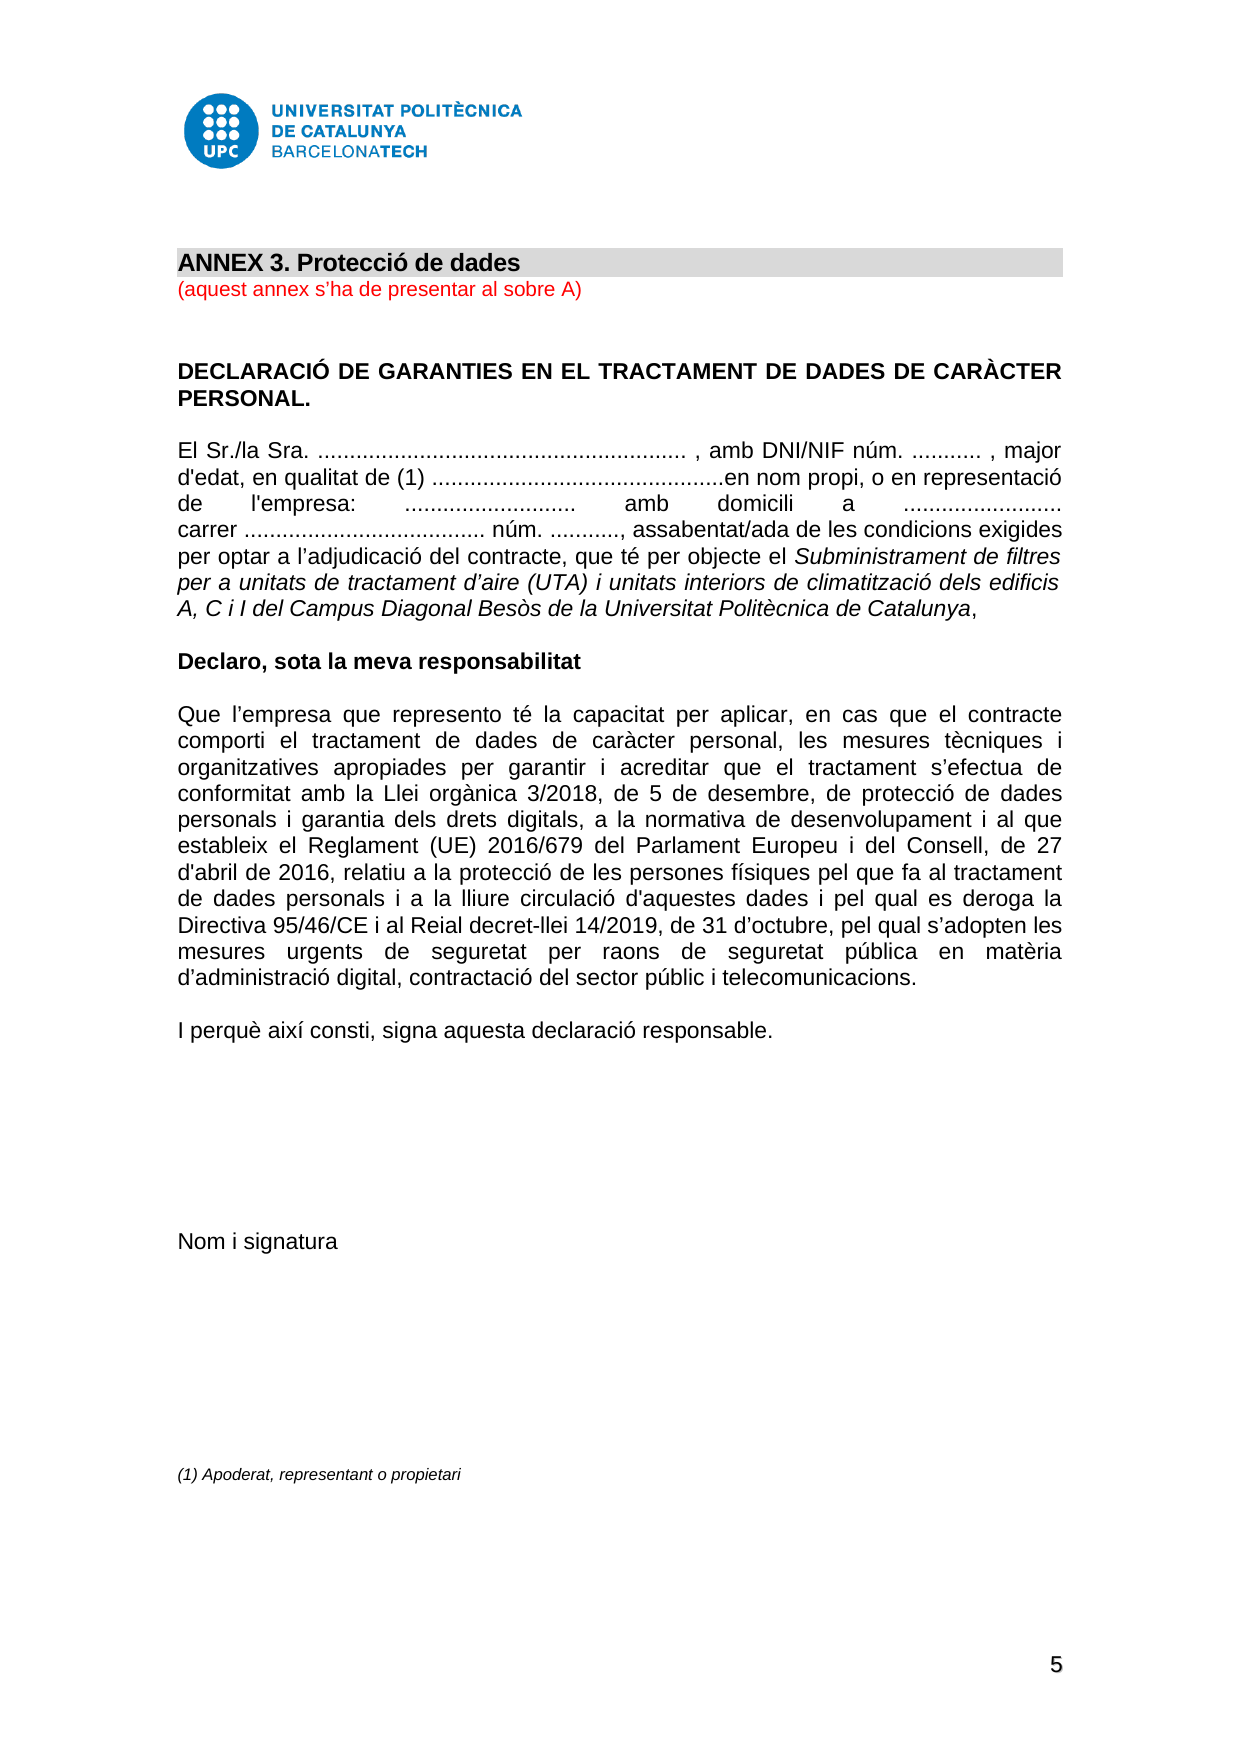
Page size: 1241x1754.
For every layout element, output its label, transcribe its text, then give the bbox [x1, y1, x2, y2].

picture [162, 73, 543, 188]
text Nom i signatura [177, 1228, 1063, 1254]
text ANNEX 3. Protecció de dades [177, 248, 1063, 277]
text El Sr./la Sra. .......................................................... , amb DNI/NIF núm. ........... , major d'edat, en qualitat de (1) ..............................................en nom propi, o en representació de l'empresa: ........................... amb domicili a ......................... carrer ...................................... núm. ..........., assabentat/ada de les condicions exigides per optar a l’adjudicació del contracte, que té per objecte el Subministrament de filtres per a unitats de tractament d’aire (UTA) i unitats interiors de climatització dels edificis A, C i I del Campus Diagonal Besòs de la Universitat Politècnica de Catalunya, [177, 437, 1063, 622]
text (1) Apoderat, representant o propietari [177, 1465, 1063, 1484]
text I perquè així consti, signa aquesta declaració responsable. [177, 1017, 1063, 1043]
text DECLARACIÓ DE GARANTIES EN EL TRACTAMENT DE DADES DE CARÀCTER PERSONAL. [177, 358, 1063, 411]
text (aquest annex s’ha de presentar al sobre A) [177, 277, 1063, 301]
text Que l’empresa que represento té la capacitat per aplicar, en cas que el contracte comporti el tractament de dades de caràcter personal, les mesures tècniques i organitzatives apropiades per garantir i acreditar que el tractament s’efectua de conformitat amb la Llei orgànica 3/2018, de 5 de desembre, de protecció de dades personals i garantia dels drets digitals, a la normativa de desenvolupament i al que estableix el Reglament (UE) 2016/679 del Parlament Europeu i del Consell, de 27 d'abril de 2016, relatiu a la protecció de les persones físiques pel que fa al tractament de dades personals i a la lliure circulació d'aquestes dades i pel qual es deroga la Directiva 95/46/CE i al Reial decret-llei 14/2019, de 31 d’octubre, pel qual s’adopten les mesures urgents de seguretat per raons de seguretat pública en matèria d’administració digital, contractació del sector públic i telecomunicacions. [177, 701, 1063, 991]
text Declaro, sota la meva responsabilitat [177, 648, 1063, 674]
